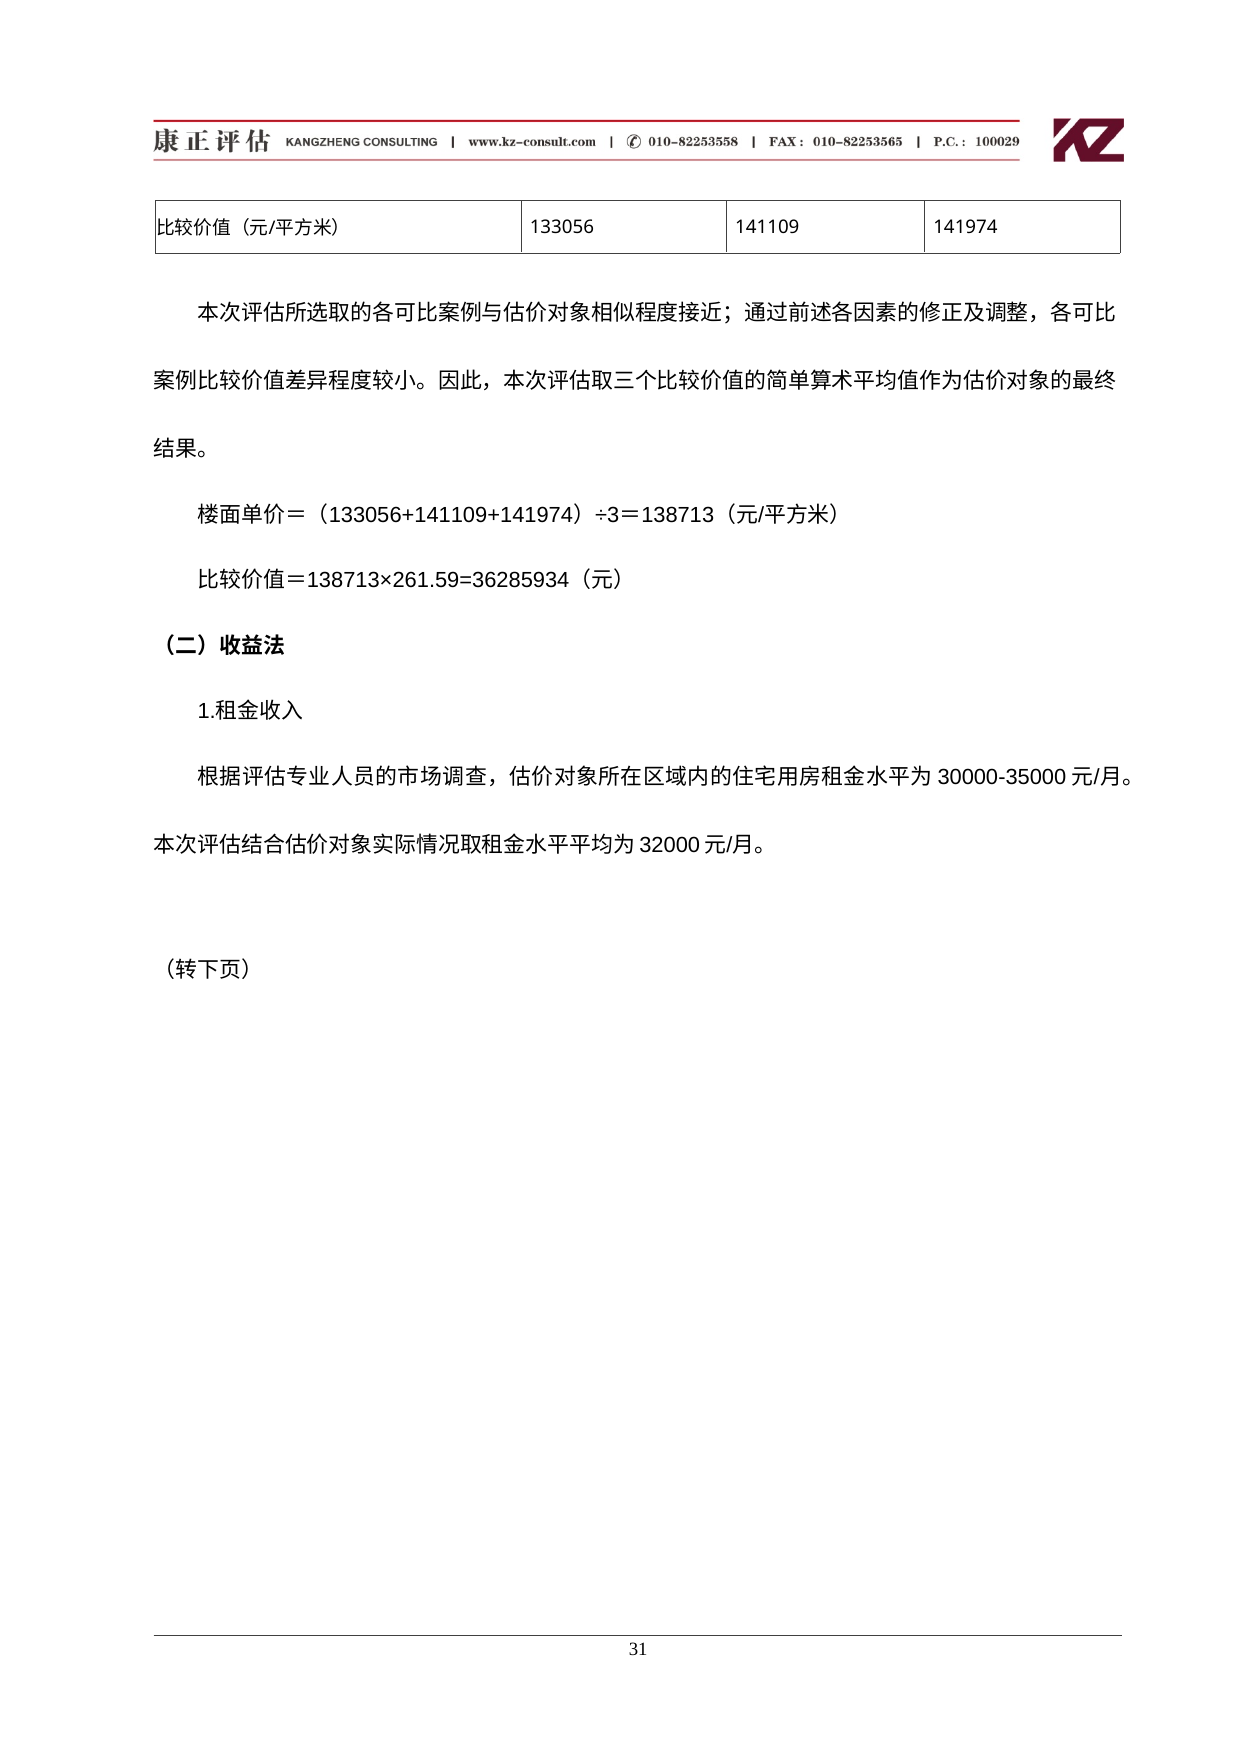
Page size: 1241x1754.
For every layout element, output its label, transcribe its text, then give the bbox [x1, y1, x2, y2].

text 楼面单价＝（133056+141109+141974）÷3＝138713（元/平方米） [153, 495, 1122, 529]
table_cell 141974 [925, 201, 1120, 252]
picture [153, 118, 1124, 162]
text 根据评估专业人员的市场调查，估价对象所在区域内的住宅用房租金水平为30000-35000元/月。本次评估结合估价对象实际情况取租金水平平均为32000元/月。 [153, 758, 1122, 860]
text 本次评估所选取的各可比案例与估价对象相似程度接近；通过前述各因素的修正及调整，各可比案例比较价值差异程度较小。因此，本次评估取三个比较价值的简单算术平均值作为估价对象的最终结果。 [153, 294, 1122, 464]
text 1.租金收入 [153, 692, 1122, 726]
table_cell 141109 [727, 201, 924, 252]
text （转下页） [153, 951, 1122, 984]
text 比较价值＝138713×261.59=36285934（元） [153, 561, 1122, 595]
table_cell 133056 [522, 201, 726, 252]
text （二）收益法 [153, 627, 1122, 661]
table_cell 比较价值（元/平方米） [156, 201, 521, 252]
